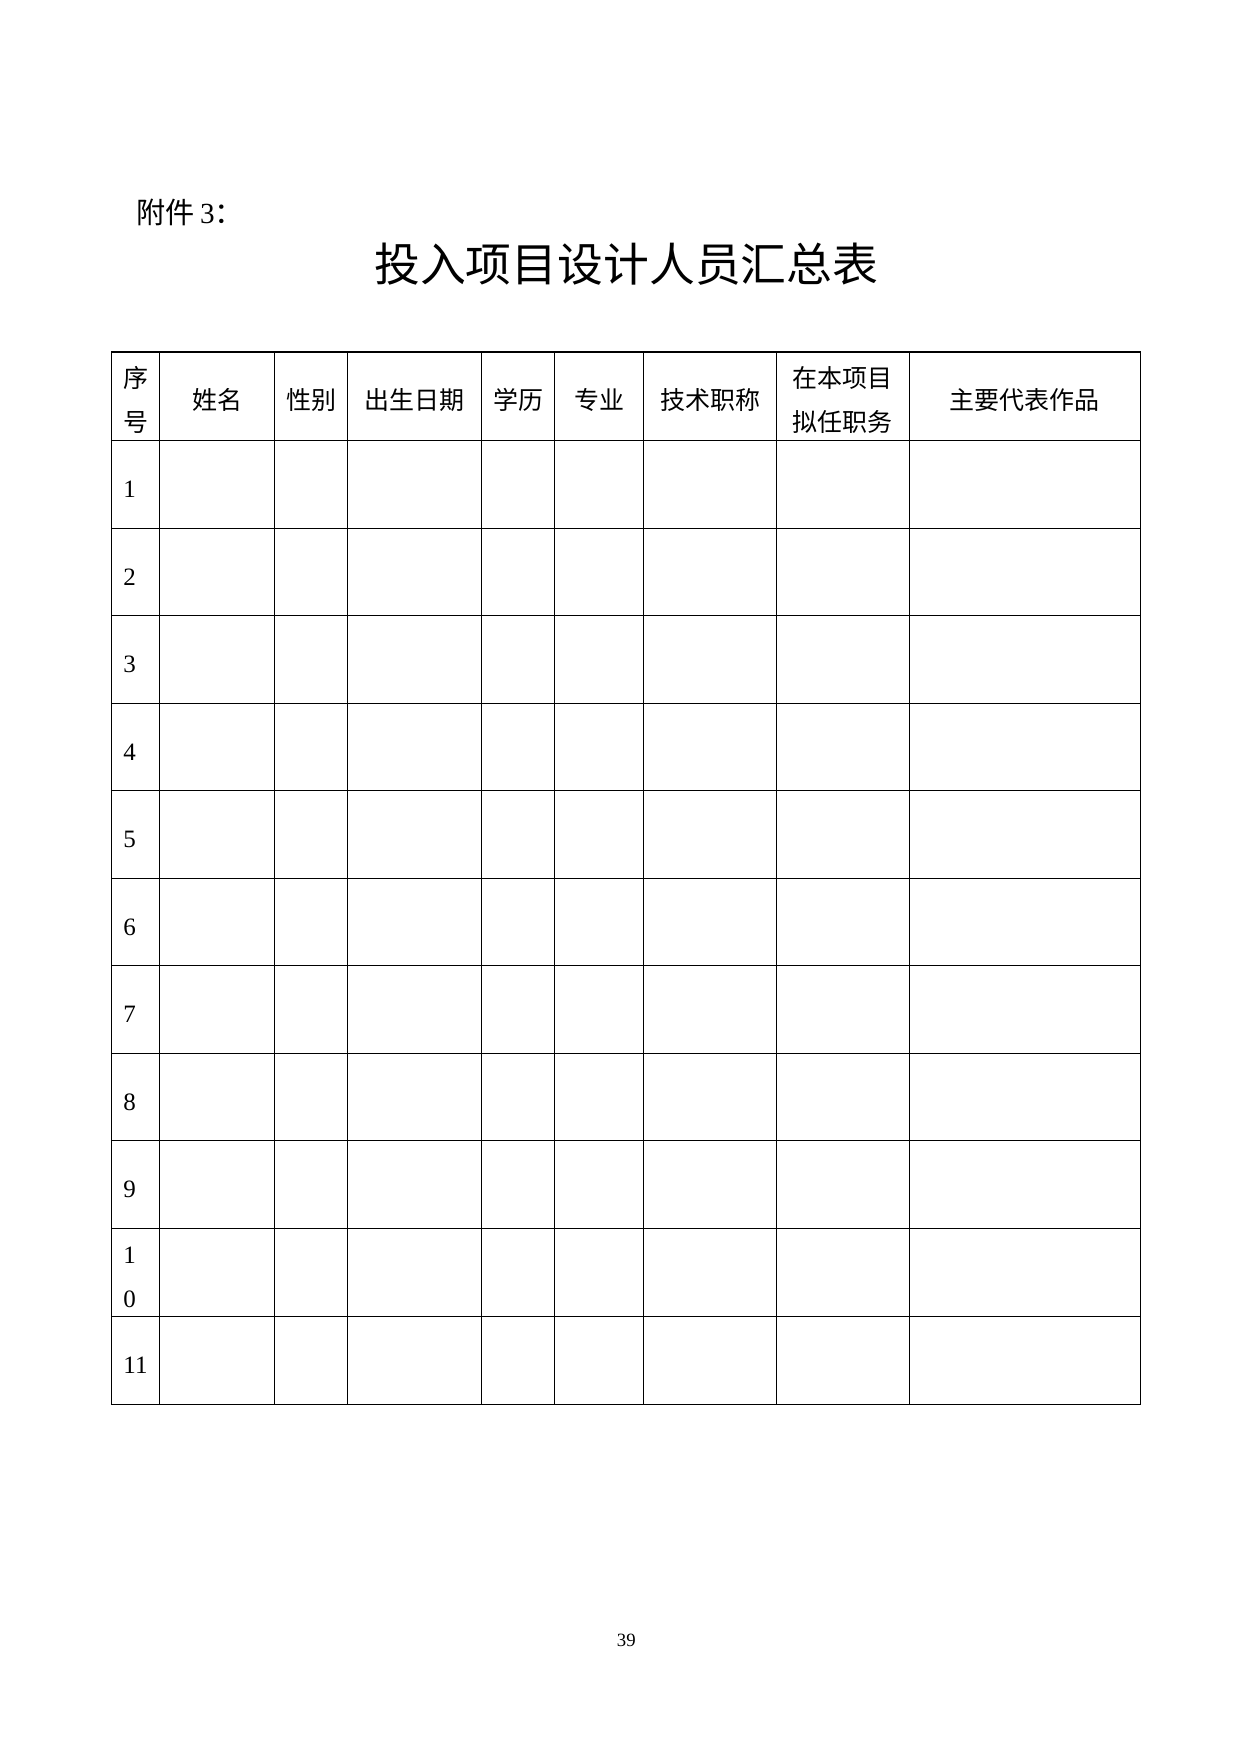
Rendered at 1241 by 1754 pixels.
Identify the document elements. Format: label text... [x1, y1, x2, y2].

table_cell [160, 616, 274, 702]
table_cell [348, 1229, 481, 1316]
table_cell [910, 441, 1140, 527]
table_cell [160, 966, 274, 1052]
table_cell [275, 1317, 347, 1403]
table_cell 4 [112, 704, 159, 790]
table_cell [348, 966, 481, 1052]
table_cell [555, 616, 643, 702]
table_cell [555, 966, 643, 1052]
text 投入项目设计人员汇总表 [136, 235, 1116, 293]
table_cell [482, 1141, 554, 1227]
table_cell [348, 1317, 481, 1403]
table_cell [275, 441, 347, 527]
table_cell [348, 529, 481, 615]
table_header 姓名 [160, 353, 274, 440]
table_cell [275, 616, 347, 702]
table_cell [777, 616, 909, 702]
table_cell [777, 704, 909, 790]
table_cell [160, 1054, 274, 1140]
table_header 技术职称 [644, 353, 776, 440]
table_cell [644, 1229, 776, 1316]
table_cell [348, 441, 481, 527]
table_cell [555, 1141, 643, 1227]
table_cell [482, 704, 554, 790]
table_cell [482, 879, 554, 965]
table_cell [777, 879, 909, 965]
table_cell [275, 704, 347, 790]
table_cell [910, 616, 1140, 702]
table_cell [777, 966, 909, 1052]
table_cell [644, 441, 776, 527]
table_cell 6 [112, 879, 159, 965]
table_cell [910, 1054, 1140, 1140]
table_cell [777, 791, 909, 877]
table_cell [160, 704, 274, 790]
table_cell [777, 1054, 909, 1140]
table_cell [777, 441, 909, 527]
table_cell [275, 1229, 347, 1316]
table_cell 1 [112, 441, 159, 527]
table_cell [777, 529, 909, 615]
table_cell [348, 1054, 481, 1140]
table_cell [910, 879, 1140, 965]
table_cell [482, 966, 554, 1052]
table_cell [555, 529, 643, 615]
table_cell [777, 1317, 909, 1403]
table_cell [910, 529, 1140, 615]
table_cell [160, 791, 274, 877]
table_header 在本项目 拟任职务 [777, 353, 909, 440]
table_cell [160, 1229, 274, 1316]
table_cell [555, 704, 643, 790]
table_cell [482, 791, 554, 877]
table_cell [160, 441, 274, 527]
table_cell [777, 1141, 909, 1227]
table_header 序号 [112, 353, 159, 440]
table_cell [482, 1229, 554, 1316]
table_cell [910, 1317, 1140, 1403]
table_cell [160, 1141, 274, 1227]
table_cell [275, 1054, 347, 1140]
table_cell 5 [112, 791, 159, 877]
table_cell [555, 791, 643, 877]
table_cell [275, 966, 347, 1052]
table_cell [555, 879, 643, 965]
table_cell [555, 1229, 643, 1316]
table_cell [644, 966, 776, 1052]
table_header 主要代表作品 [910, 353, 1140, 440]
text 附件3： [136, 176, 1116, 235]
table_cell [555, 1054, 643, 1140]
table_cell [910, 966, 1140, 1052]
table_cell [644, 1317, 776, 1403]
table_cell [910, 704, 1140, 790]
table_cell 10 [112, 1229, 159, 1316]
table_cell [644, 616, 776, 702]
table_cell [275, 1141, 347, 1227]
table_cell [482, 441, 554, 527]
table_cell [777, 1229, 909, 1316]
table_cell [482, 1317, 554, 1403]
table_cell [348, 1141, 481, 1227]
table_cell 8 [112, 1054, 159, 1140]
table_cell 3 [112, 616, 159, 702]
table_cell 2 [112, 529, 159, 615]
table_cell [348, 616, 481, 702]
table_cell [348, 879, 481, 965]
table_cell [482, 1054, 554, 1140]
table_cell [644, 704, 776, 790]
table_header 专业 [555, 353, 643, 440]
table_cell [160, 529, 274, 615]
table_cell [482, 616, 554, 702]
table_cell [644, 1054, 776, 1140]
table_cell [482, 529, 554, 615]
table_cell [910, 1141, 1140, 1227]
table_cell [160, 879, 274, 965]
table_cell [160, 1317, 274, 1403]
table_header 性别 [275, 353, 347, 440]
table_cell 9 [112, 1141, 159, 1227]
table_header 学历 [482, 353, 554, 440]
table_cell 7 [112, 966, 159, 1052]
table_cell [555, 441, 643, 527]
table_cell [644, 879, 776, 965]
table_cell [348, 704, 481, 790]
table_cell [275, 879, 347, 965]
table_cell [555, 1317, 643, 1403]
table_cell [644, 1141, 776, 1227]
table_cell [644, 791, 776, 877]
table_cell 11 [112, 1317, 159, 1403]
table_cell [644, 529, 776, 615]
table_cell [275, 791, 347, 877]
table_cell [910, 1229, 1140, 1316]
table_cell [348, 791, 481, 877]
table_header 出生日期 [348, 353, 481, 440]
table_cell [275, 529, 347, 615]
table_cell [910, 791, 1140, 877]
